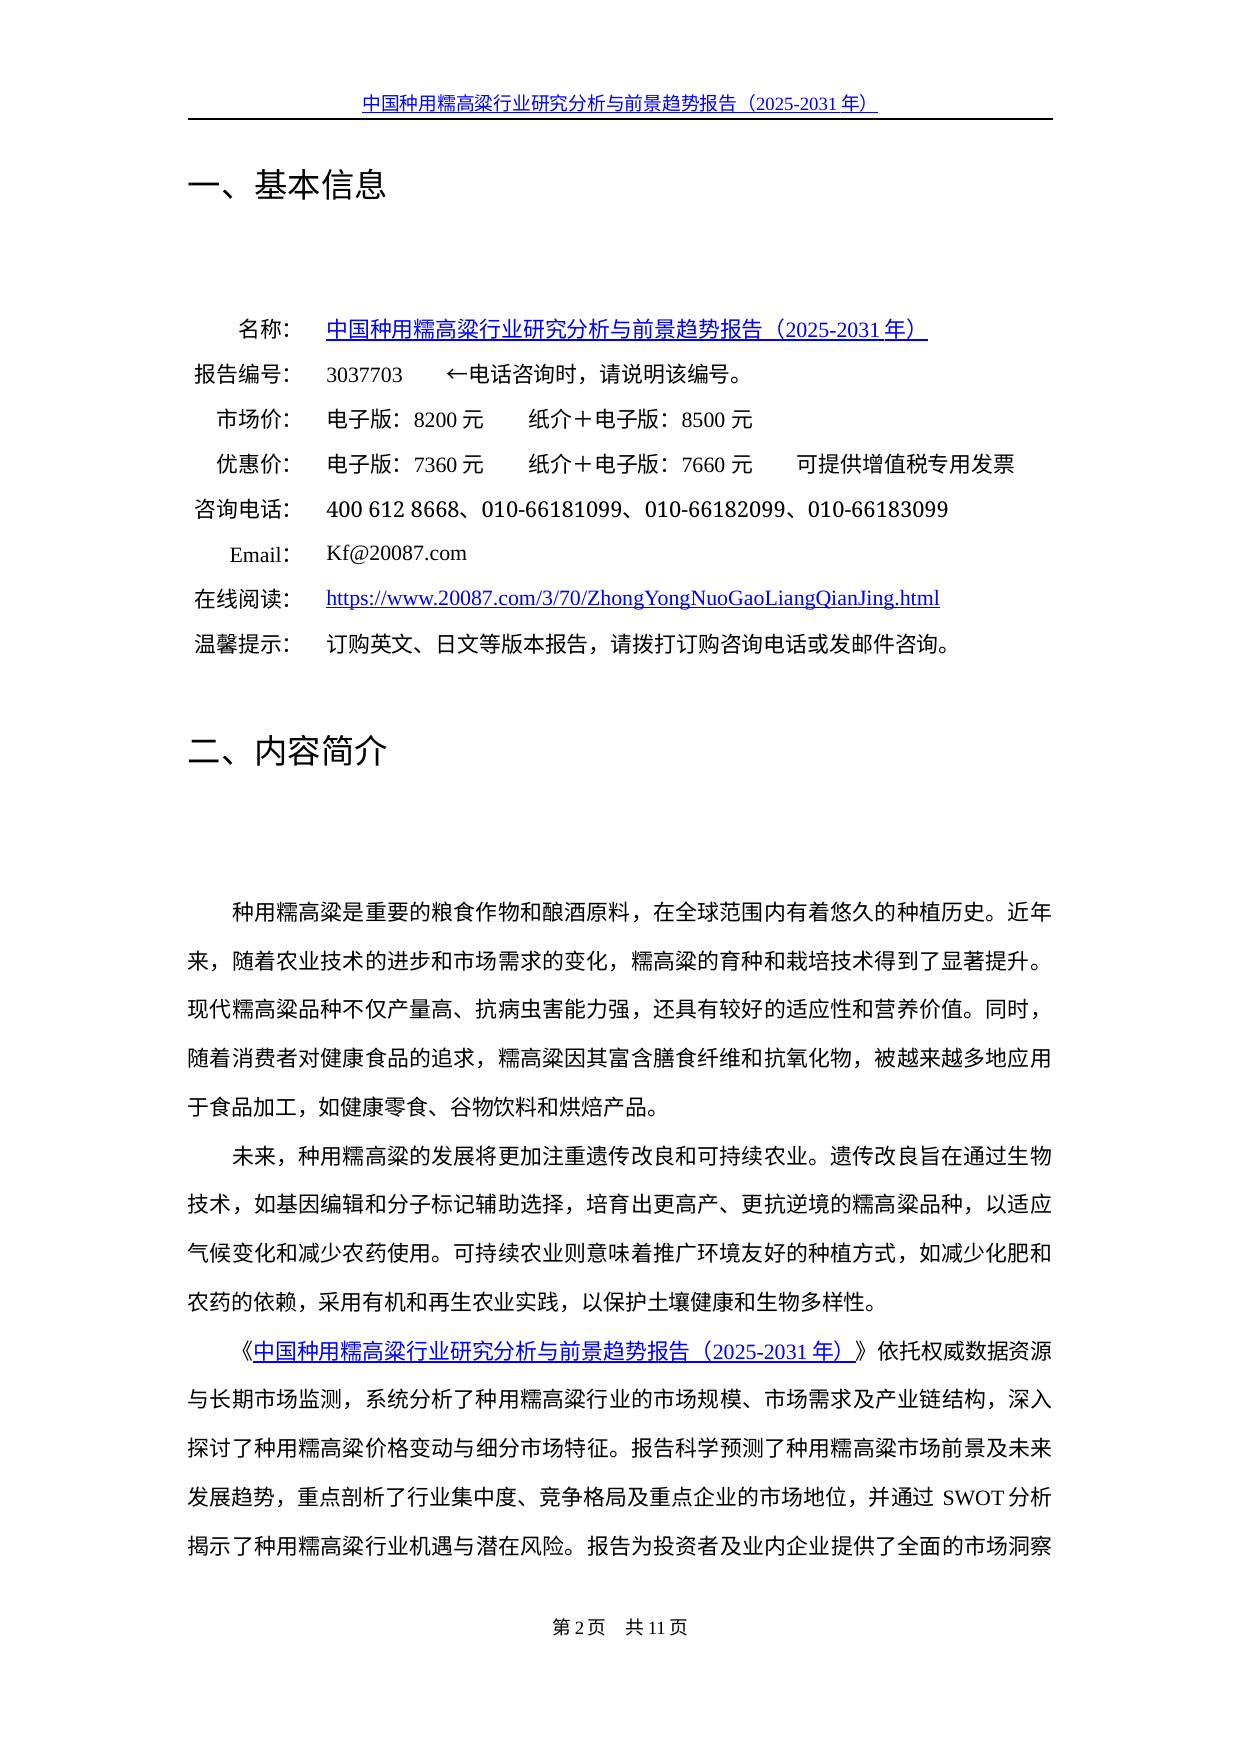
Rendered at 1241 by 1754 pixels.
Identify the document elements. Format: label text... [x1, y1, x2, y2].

table_cell 市场价： [167, 402, 315, 447]
table_cell 订购英文、日文等版本报告，请拨打订购咨询电话或发邮件咨询。 [315, 627, 1073, 672]
table_cell 优惠价： [167, 447, 315, 492]
table_cell 在线阅读： [167, 582, 315, 627]
title 二、内容简介 [187, 717, 1053, 782]
table_header 中国种用糯高粱行业研究分析与前景趋势报告（2025-2031年） [315, 312, 1073, 357]
table_cell Email： [167, 537, 315, 582]
table_cell 咨询电话： [167, 492, 315, 537]
table_cell 400 612 8668、010-66181099、010-66182099、010-66183099 [315, 492, 1073, 537]
table_cell Kf@20087.com [315, 537, 1073, 582]
table_cell [315, 582, 1073, 627]
table_cell 温馨提示： [167, 627, 315, 672]
table_cell 3037703 ←电话咨询时，请说明该编号。 [315, 357, 1073, 402]
table_cell 电子版：7360 元 纸介＋电子版：7660 元 可提供增值税专用发票 [315, 447, 1073, 492]
table_cell 电子版：8200 元 纸介＋电子版：8500 元 [315, 402, 1073, 447]
table_cell 报告编号： [167, 357, 315, 402]
title 一、基本信息 [187, 150, 1053, 215]
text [187, 894, 1053, 1561]
table_header 名称： [167, 312, 315, 357]
